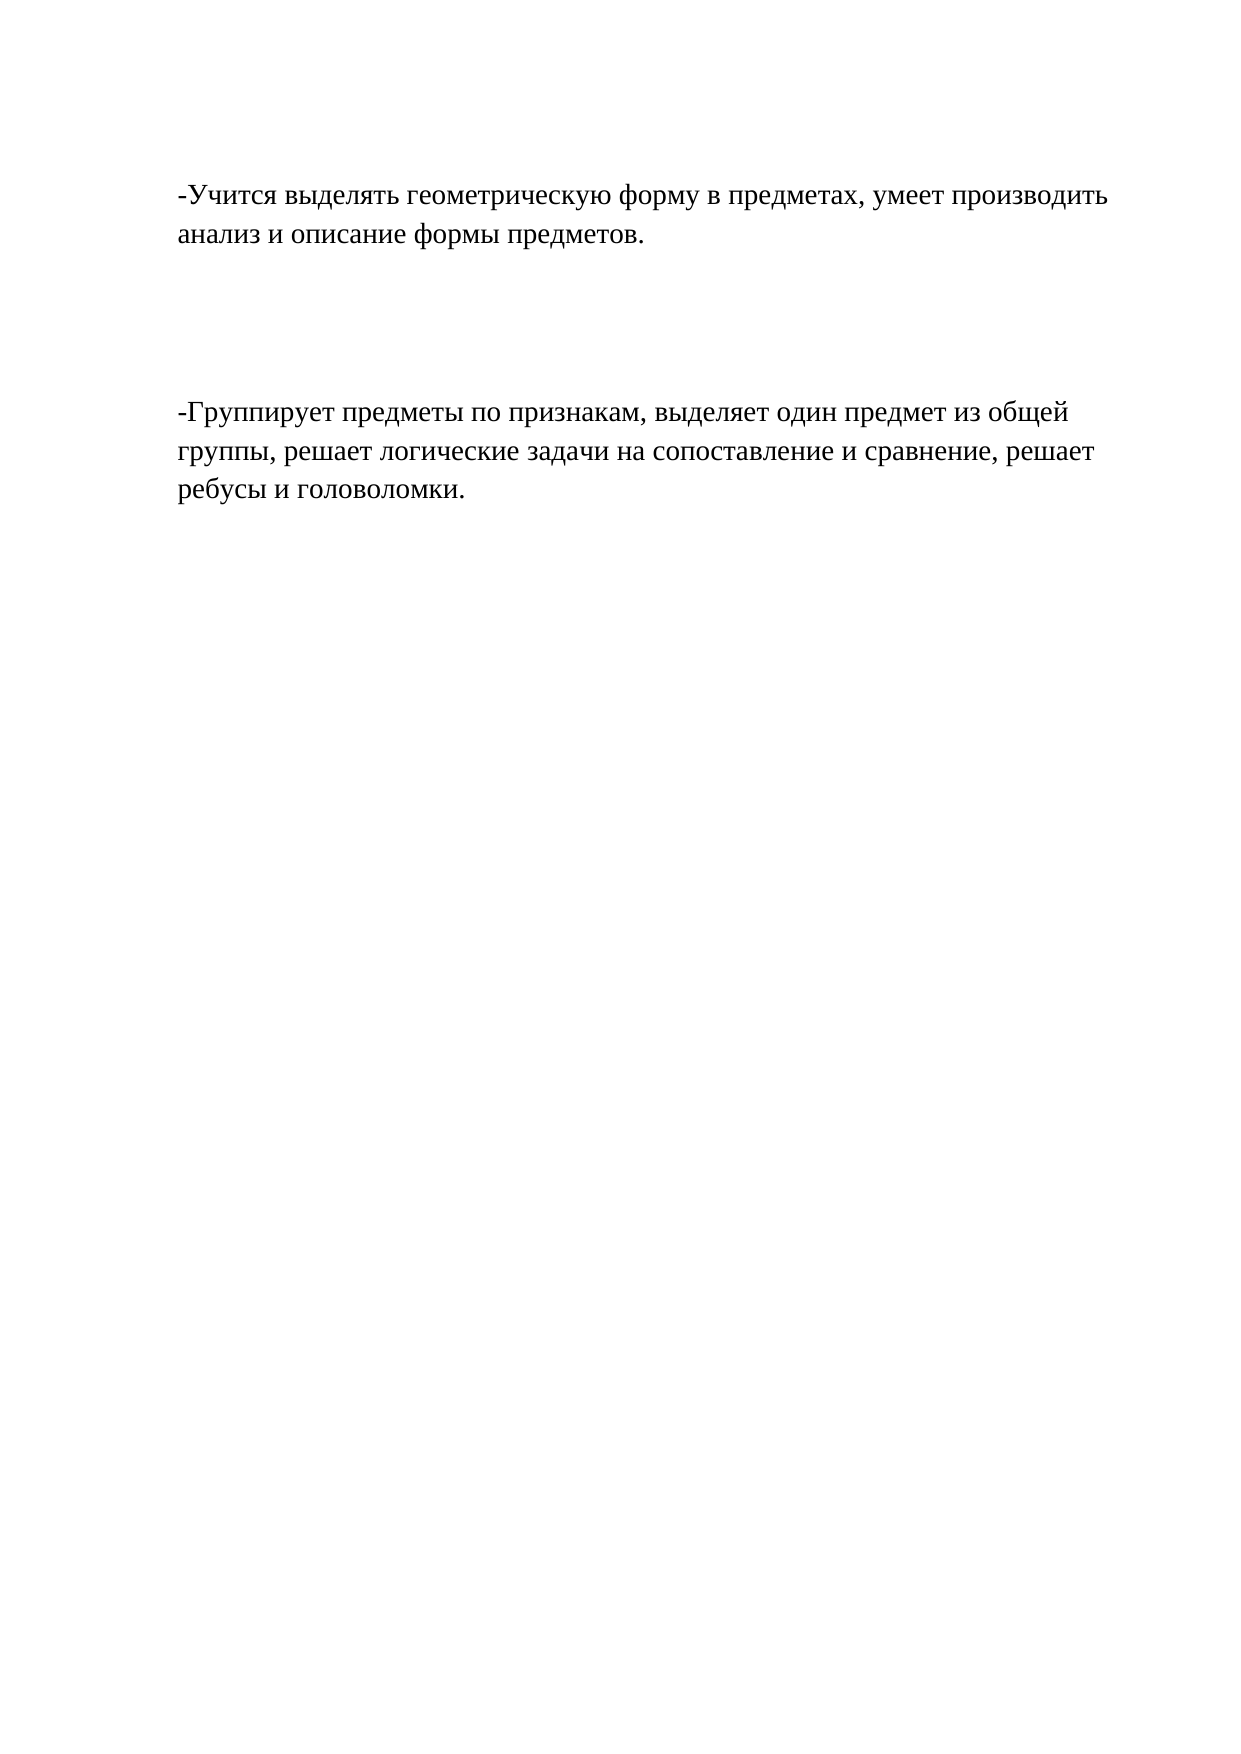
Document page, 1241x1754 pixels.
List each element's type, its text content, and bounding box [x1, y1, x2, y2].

text -Учится выделять геометрическую форму в предметах, умеет производить анализ и описание формы предметов. [177, 177, 1152, 249]
text -Группирует предметы по признакам, выделяет один предмет из общей группы, решает логические задачи на сопоставление и сравнение, решает ребусы и головоломки. [177, 394, 1152, 505]
